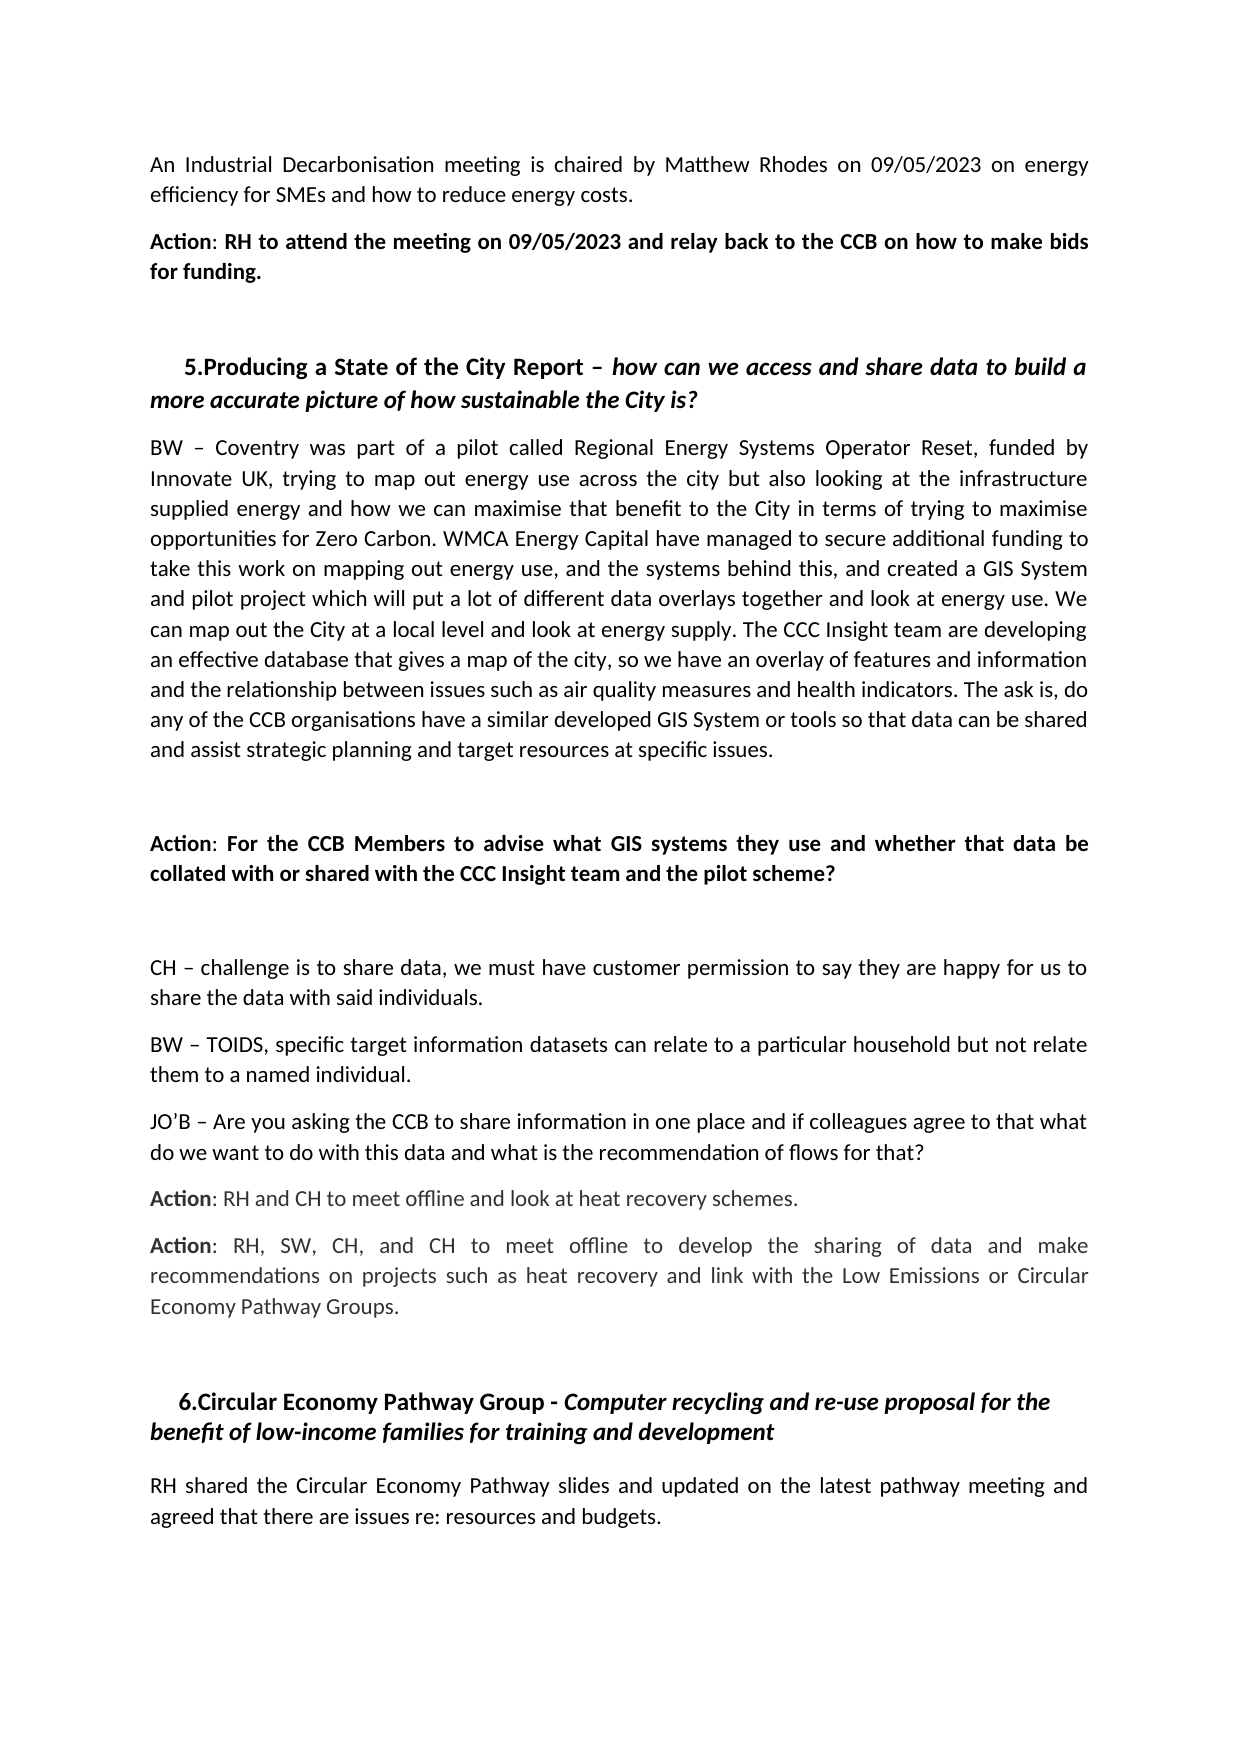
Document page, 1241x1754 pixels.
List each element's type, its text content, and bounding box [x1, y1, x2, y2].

text Action: For the CCB Members to advise what GIS systems they use and whether that data be collated with or shared with the CCC Insight team and the pilot scheme? [150, 829, 1090, 888]
text Action: RH, SW, CH, and CH to meet offline to develop the sharing of data and make recommendations on projects such as heat recovery and link with the Low Emissions or Circular Economy Pathway Groups. [150, 1231, 1090, 1320]
text CH – challenge is to share data, we must have customer permission to say they are happy for us to share the data with said individuals. [150, 953, 1090, 1012]
text Action: RH to attend the meeting on 09/05/2023 and relay back to the CCB on how to make bids for funding. [150, 227, 1090, 285]
text JO’B – Are you asking the CCB to share information in one place and if colleagues agree to that what do we want to do with this data and what is the recommendation of flows for that? [150, 1107, 1090, 1166]
text 5.Producing a State of the City Report – how can we access and share data to build a more accurate picture of how sustainable the City is? [150, 351, 1090, 414]
text An Industrial Decarbonisation meeting is chaired by Matthew Rhodes on 09/05/2023 on energy efficiency for SMEs and how to reduce energy costs. [150, 150, 1090, 208]
text BW – Coventry was part of a pilot called Regional Energy Systems Operator Reset, funded by Innovate UK, trying to map out energy use across the city but also looking at the infrastructure supplied energy and how we can maximise that benefit to the City in terms of trying to maximise opportunities for Zero Carbon. WMCA Energy Capital have managed to secure additional funding to take this work on mapping out energy use, and the systems behind this, and created a GIS System and pilot project which will put a lot of different data overlays together and look at energy use. We can map out the City at a local level and look at energy supply. The CCC Insight team are developing an effective database that gives a map of the city, so we have an overlay of features and information and the relationship between issues such as air quality measures and health indicators. The ask is, do any of the CCB organisations have a similar developed GIS System or tools so that data can be shared and assist strategic planning and target resources at specific issues. [150, 433, 1090, 764]
text Action: RH and CH to meet offline and look at heat recovery schemes. [150, 1184, 1090, 1213]
text 6.Circular Economy Pathway Group - Computer recycling and re-use proposal for the benefit of low-income families for training and development [150, 1386, 1090, 1447]
text RH shared the Circular Economy Pathway slides and updated on the latest pathway meeting and agreed that there are issues re: resources and budgets. [150, 1472, 1090, 1530]
text BW – TOIDS, specific target information datasets can relate to a particular household but not relate them to a named individual. [150, 1030, 1090, 1089]
